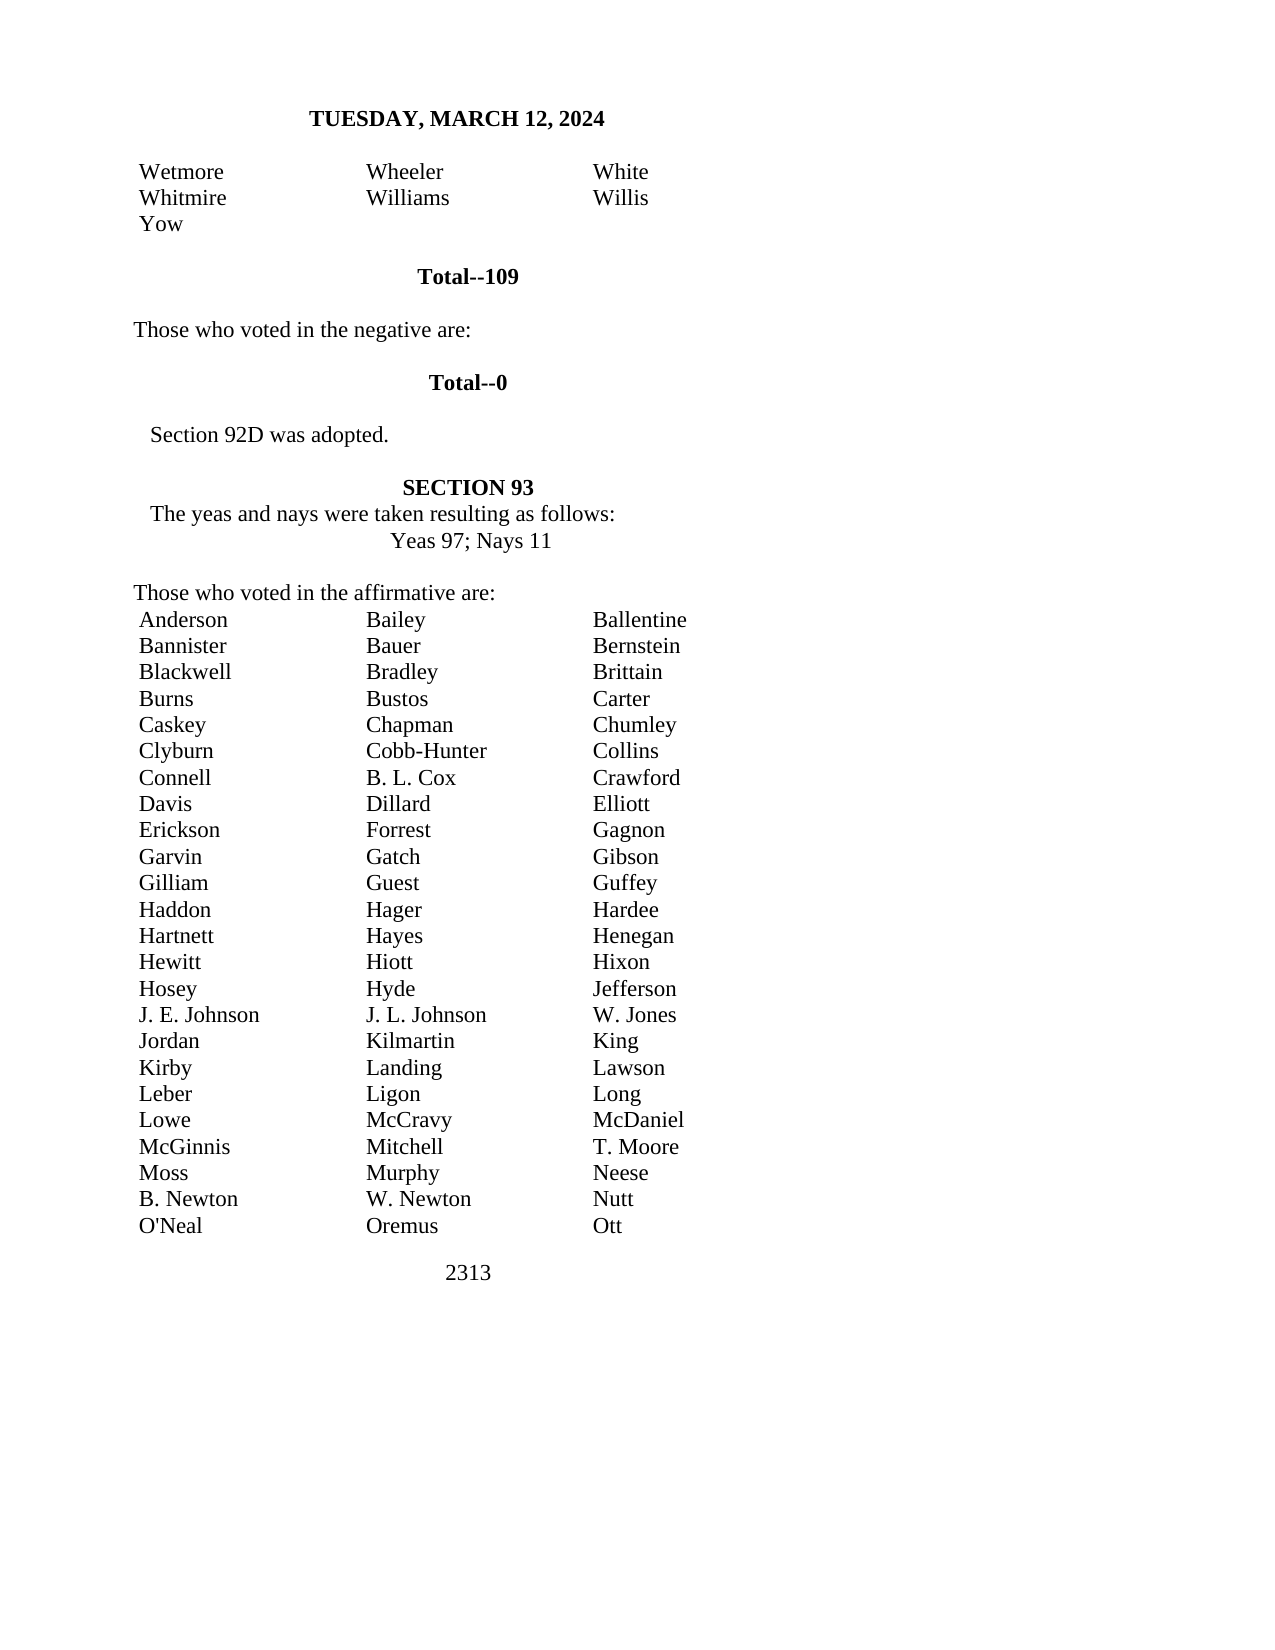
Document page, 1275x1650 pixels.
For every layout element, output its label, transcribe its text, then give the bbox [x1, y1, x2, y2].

text Those who voted in the negative are: [127, 316, 786, 342]
text SECTION 93 [127, 474, 786, 500]
text Those who voted in the affirmative are: [127, 579, 786, 606]
text The yeas and nays were taken resulting as follows: [127, 500, 786, 527]
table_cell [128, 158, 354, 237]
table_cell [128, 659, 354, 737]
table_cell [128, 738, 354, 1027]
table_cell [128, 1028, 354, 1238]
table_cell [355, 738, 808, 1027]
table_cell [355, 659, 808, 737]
text Section 92D was adopted. [127, 421, 786, 448]
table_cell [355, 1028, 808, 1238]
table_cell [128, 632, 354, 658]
text Yeas 97; Nays 11 [127, 527, 786, 553]
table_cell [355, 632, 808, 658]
text Total--109 [127, 263, 786, 289]
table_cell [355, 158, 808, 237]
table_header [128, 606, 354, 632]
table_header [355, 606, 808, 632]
text Total--0 [127, 368, 786, 395]
